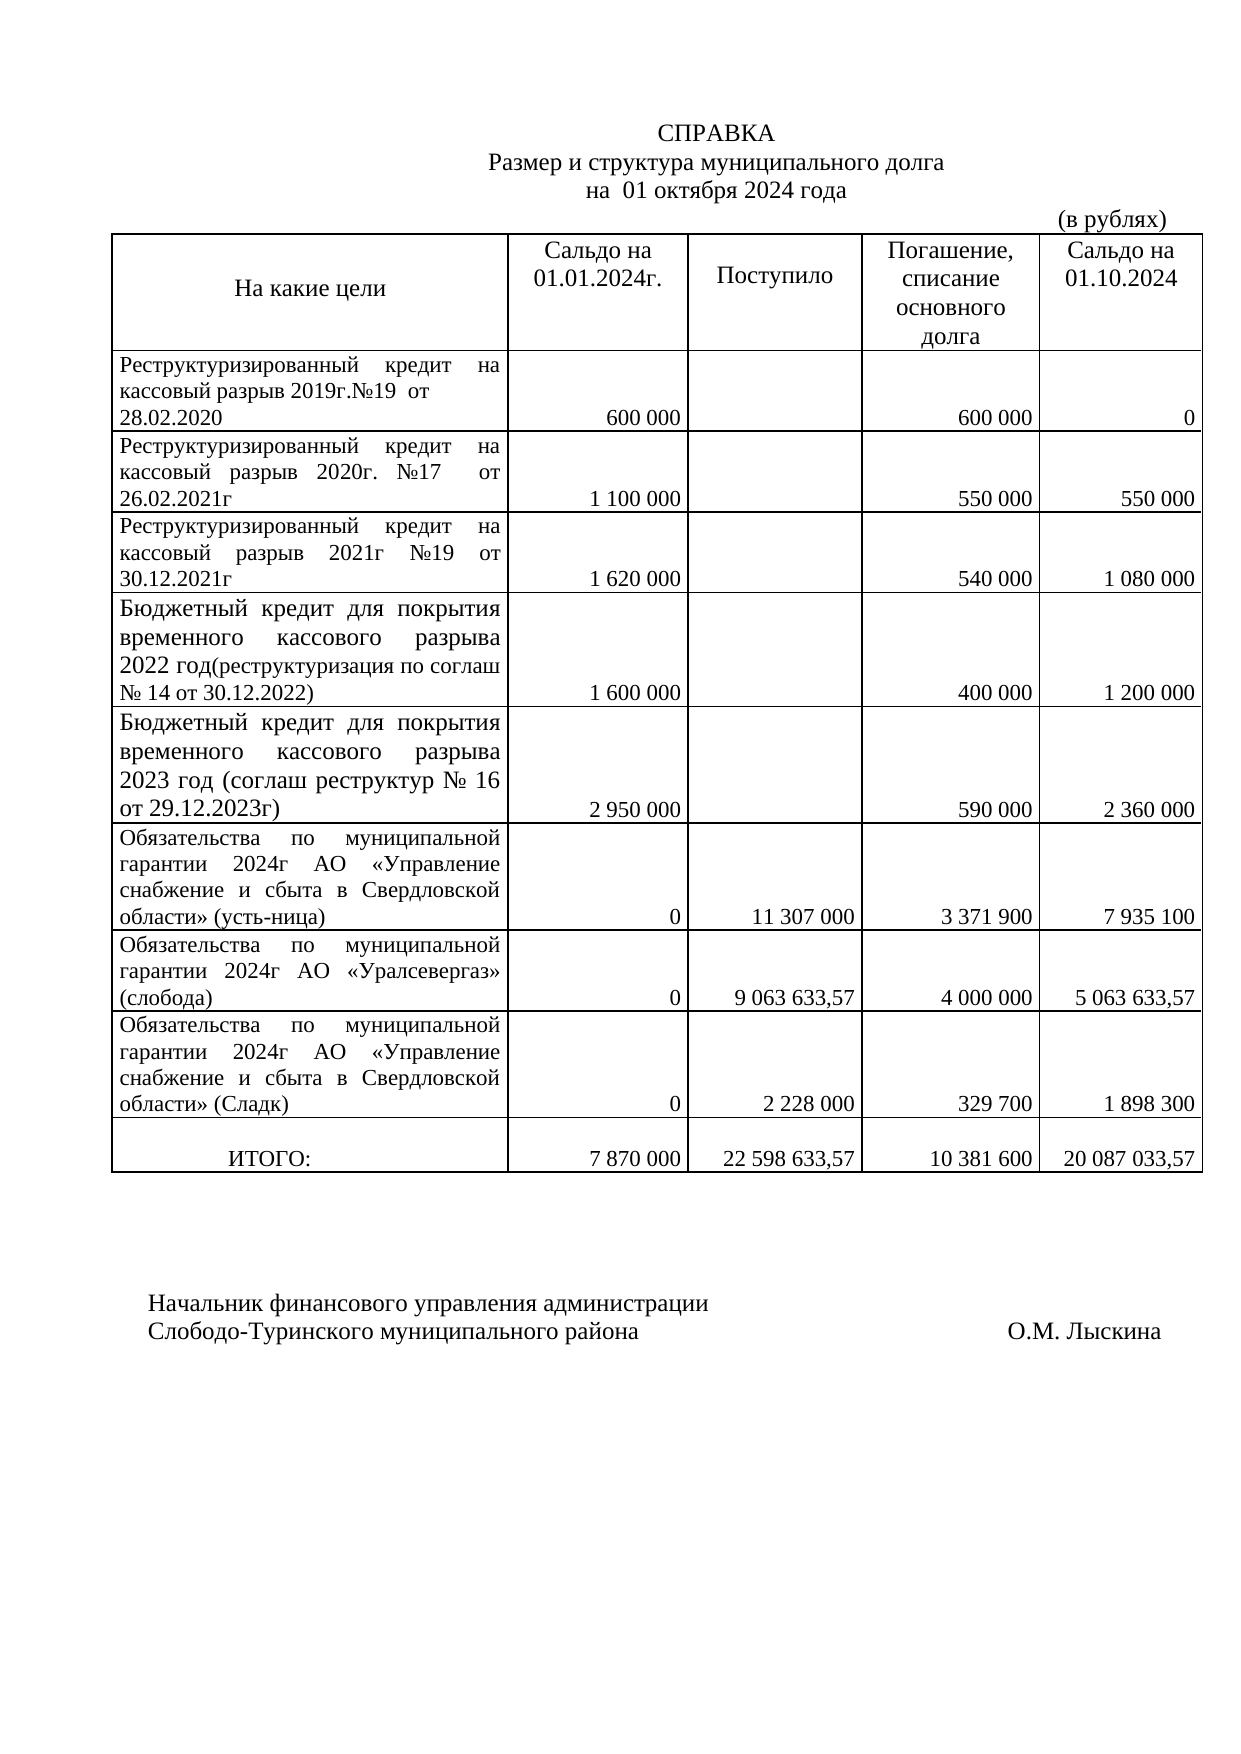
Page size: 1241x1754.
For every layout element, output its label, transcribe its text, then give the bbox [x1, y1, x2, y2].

table_cell Обязательства по муниципальной гарантии 2024г АО «Управление снабжение и сбыта в Свердловской области» (Сладк) [113, 1012, 507, 1117]
table_cell Реструктуризированный кредит на кассовый разрыв 2021г №19 от 30.12.2021г [113, 513, 507, 592]
table_cell 600 000 [863, 351, 1039, 430]
table_cell 600 000 [509, 351, 687, 430]
table_cell 7 935 100 [1040, 822, 1202, 929]
table_cell Бюджетный кредит для покрытия временного кассового разрыва 2023 год (соглаш реструктур № 16 от 29.12.2023г) [113, 707, 507, 822]
table_cell 1 898 300 [1040, 1010, 1202, 1117]
text Слободо-Туринского муниципального района О.М. Лыскина [148, 1316, 1167, 1345]
table_cell 0 [1040, 350, 1202, 430]
table_cell 9 063 633,57 [689, 931, 861, 1010]
table_cell 7 870 000 [509, 1118, 687, 1171]
table_cell 11 307 000 [689, 824, 861, 929]
table_cell [689, 432, 861, 511]
table_cell 0 [509, 1012, 687, 1117]
table_cell Бюджетный кредит для покрытия временного кассового разрыва 2022 год(реструктуризация по соглаш № 14 от 30.12.2022) [113, 593, 507, 706]
table_cell 540 000 [863, 513, 1039, 592]
text Начальник финансового управления администрации [148, 1288, 1167, 1316]
text СПРАВКА [266, 118, 1167, 147]
table_cell [689, 351, 861, 430]
table_cell 550 000 [1040, 430, 1202, 511]
table_cell 5 063 633,57 [1040, 929, 1202, 1010]
table_cell Обязательства по муниципальной гарантии 2024г АО «Управление снабжение и сбыта в Свердловской области» (усть-ница) [113, 824, 507, 929]
table_cell 2 360 000 [1040, 706, 1202, 822]
table_cell [689, 513, 861, 592]
table_cell 2 950 000 [509, 707, 687, 822]
table_cell 20 087 033,57 [1040, 1117, 1202, 1171]
table_header Поступило [689, 235, 861, 350]
table_cell 1 200 000 [1040, 592, 1202, 706]
table_cell [689, 707, 861, 822]
table_cell ИТОГО: [113, 1118, 507, 1171]
table_cell 2 228 000 [689, 1012, 861, 1117]
table_header Сальдо на 01.01.2024г. [509, 235, 687, 350]
table_cell Реструктуризированный кредит на кассовый разрыв 2019г.№19 от 28.02.2020 [113, 351, 507, 430]
table_header Сальдо на 01.10.2024 [1040, 235, 1202, 350]
table_cell 1 100 000 [509, 432, 687, 511]
table_cell 22 598 633,57 [689, 1118, 861, 1171]
table_cell 0 [509, 824, 687, 929]
table_cell 1 620 000 [509, 513, 687, 592]
table_header На какие цели [113, 235, 507, 350]
text на 01 октября 2024 года [266, 176, 1167, 204]
table_cell 590 000 [863, 707, 1039, 822]
table_cell 4 000 000 [863, 931, 1039, 1010]
table_cell 550 000 [863, 432, 1039, 511]
table_cell 400 000 [863, 593, 1039, 706]
table_cell 329 700 [863, 1012, 1039, 1117]
table_cell Обязательства по муниципальной гарантии 2024г АО «Уралсевергаз» (слобода) [113, 931, 507, 1010]
text (в рублях) [266, 204, 1167, 233]
table_header Погашение, списание основного долга [863, 235, 1039, 350]
text Размер и структура муниципального долга [266, 147, 1167, 176]
table_cell [689, 593, 861, 706]
table_cell 10 381 600 [863, 1118, 1039, 1171]
table_cell 1 600 000 [509, 593, 687, 706]
table_cell 0 [509, 931, 687, 1010]
table_cell 1 080 000 [1040, 511, 1202, 592]
table_cell 3 371 900 [863, 824, 1039, 929]
table_cell Реструктуризированный кредит на кассовый разрыв 2020г. №17 от 26.02.2021г [113, 432, 507, 511]
